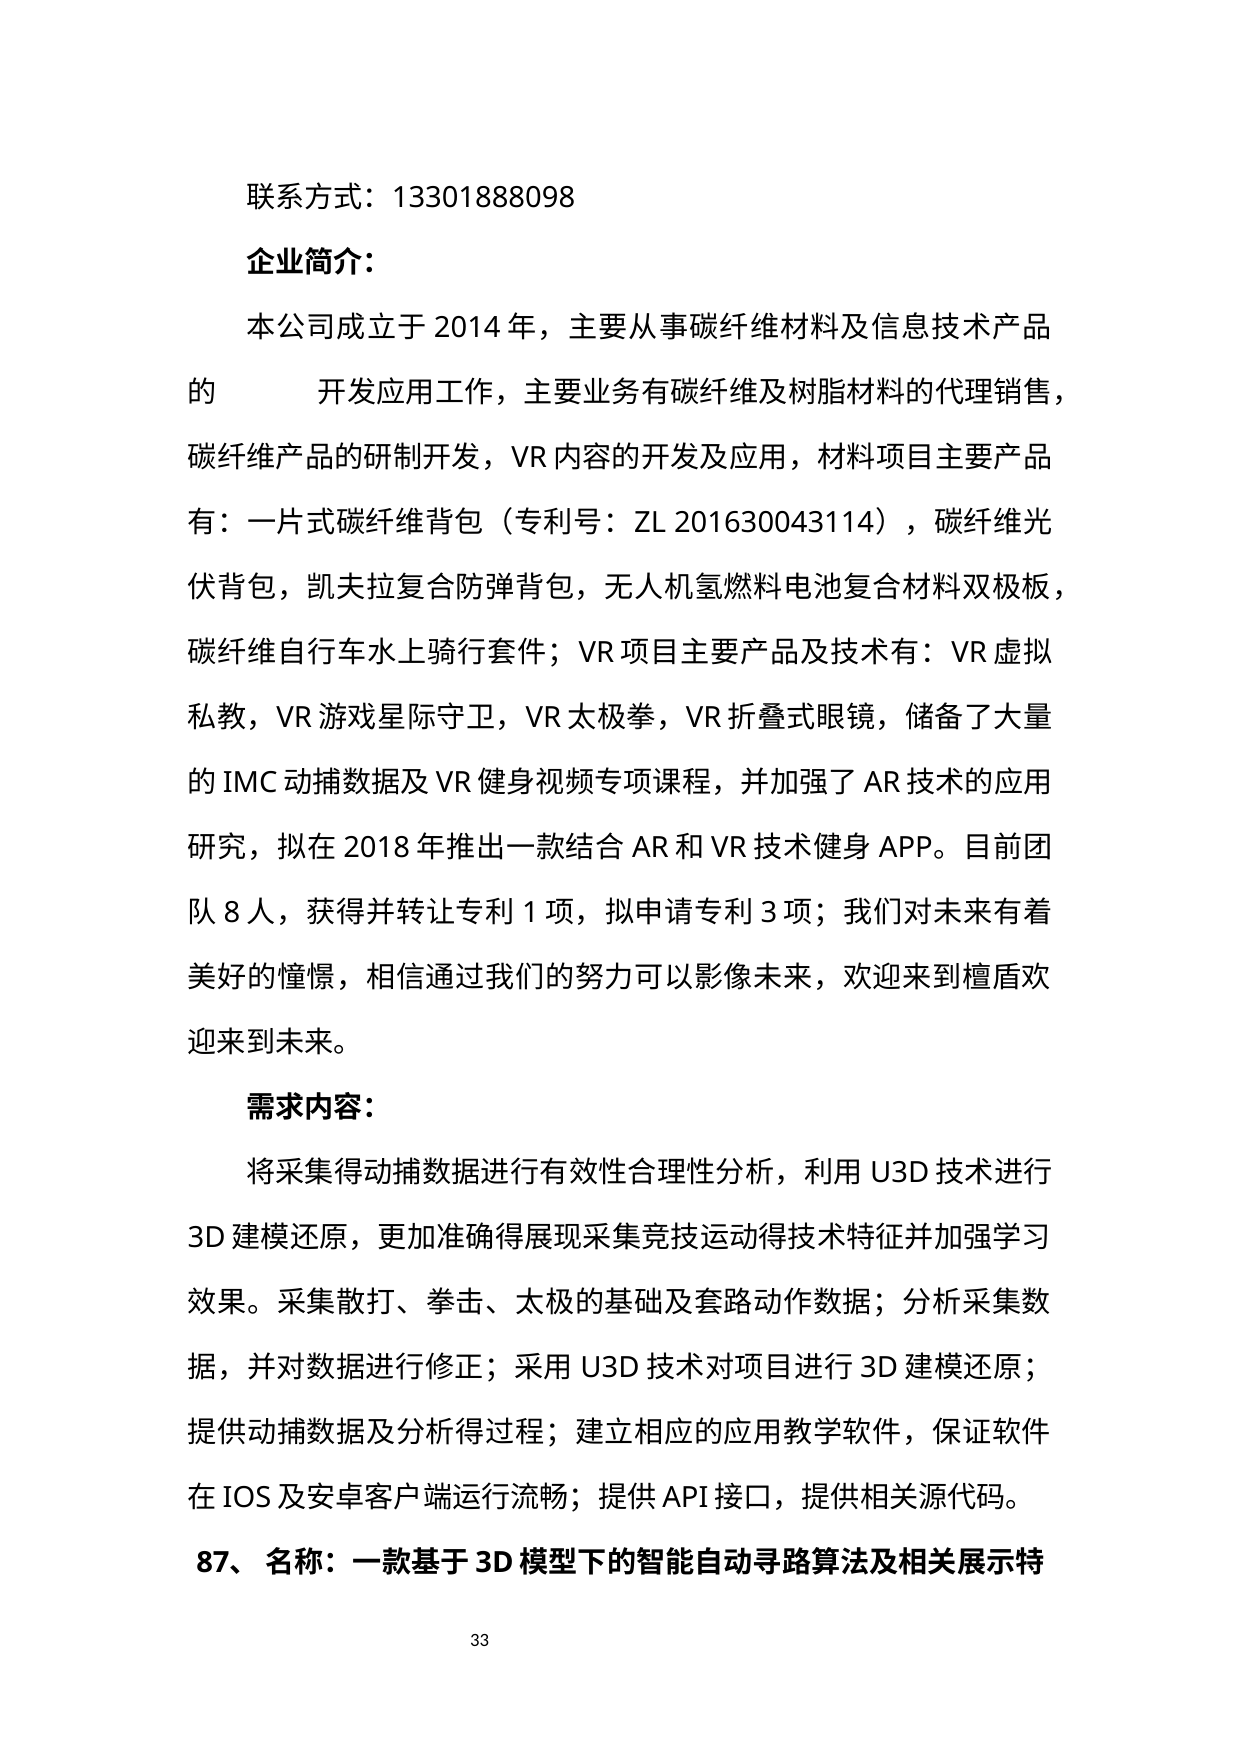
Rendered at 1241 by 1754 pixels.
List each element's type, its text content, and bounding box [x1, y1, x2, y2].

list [187, 1527, 1053, 1592]
text 本公司成立于2014年，主要从事碳纤维材料及信息技术产品的 开发应用工作，主要业务有碳纤维及树脂材料的代理销售，碳纤维产品的研制开发，VR内容的开发及应用，材料项目主要产品有：一片式碳纤维背包（专利号：ZL 201630043114），碳纤维光伏背包，凯夫拉复合防弹背包，无人机氢燃料电池复合材料双极板，碳纤维自行车水上骑行套件；VR项目主要产品及技术有：VR虚拟私教，VR游戏星际守卫，VR太极拳，VR折叠式眼镜，储备了大量的IMC动捕数据及VR健身视频专项课程，并加强了AR技术的应用研究，拟在2018年推出一款结合AR和VR技术健身APP。目前团队8人，获得并转让专利1项，拟申请专利3项；我们对未来有着美好的憧憬，相信通过我们的努力可以影像未来，欢迎来到檀盾欢迎来到未来。 [187, 292, 1053, 1072]
text 联系方式：13301888098 [187, 162, 1053, 227]
text 将采集得动捕数据进行有效性合理性分析，利用U3D技术进行3D建模还原，更加准确得展现采集竞技运动得技术特征并加强学习效果。采集散打、拳击、太极的基础及套路动作数据；分析采集数据，并对数据进行修正；采用U3D技术对项目进行3D建模还原；提供动捕数据及分析得过程；建立相应的应用教学软件，保证软件在IOS及安卓客户端运行流畅；提供API接口，提供相关源代码。 [187, 1137, 1053, 1527]
text 企业简介： [187, 227, 1053, 292]
text 需求内容： [187, 1072, 1053, 1137]
